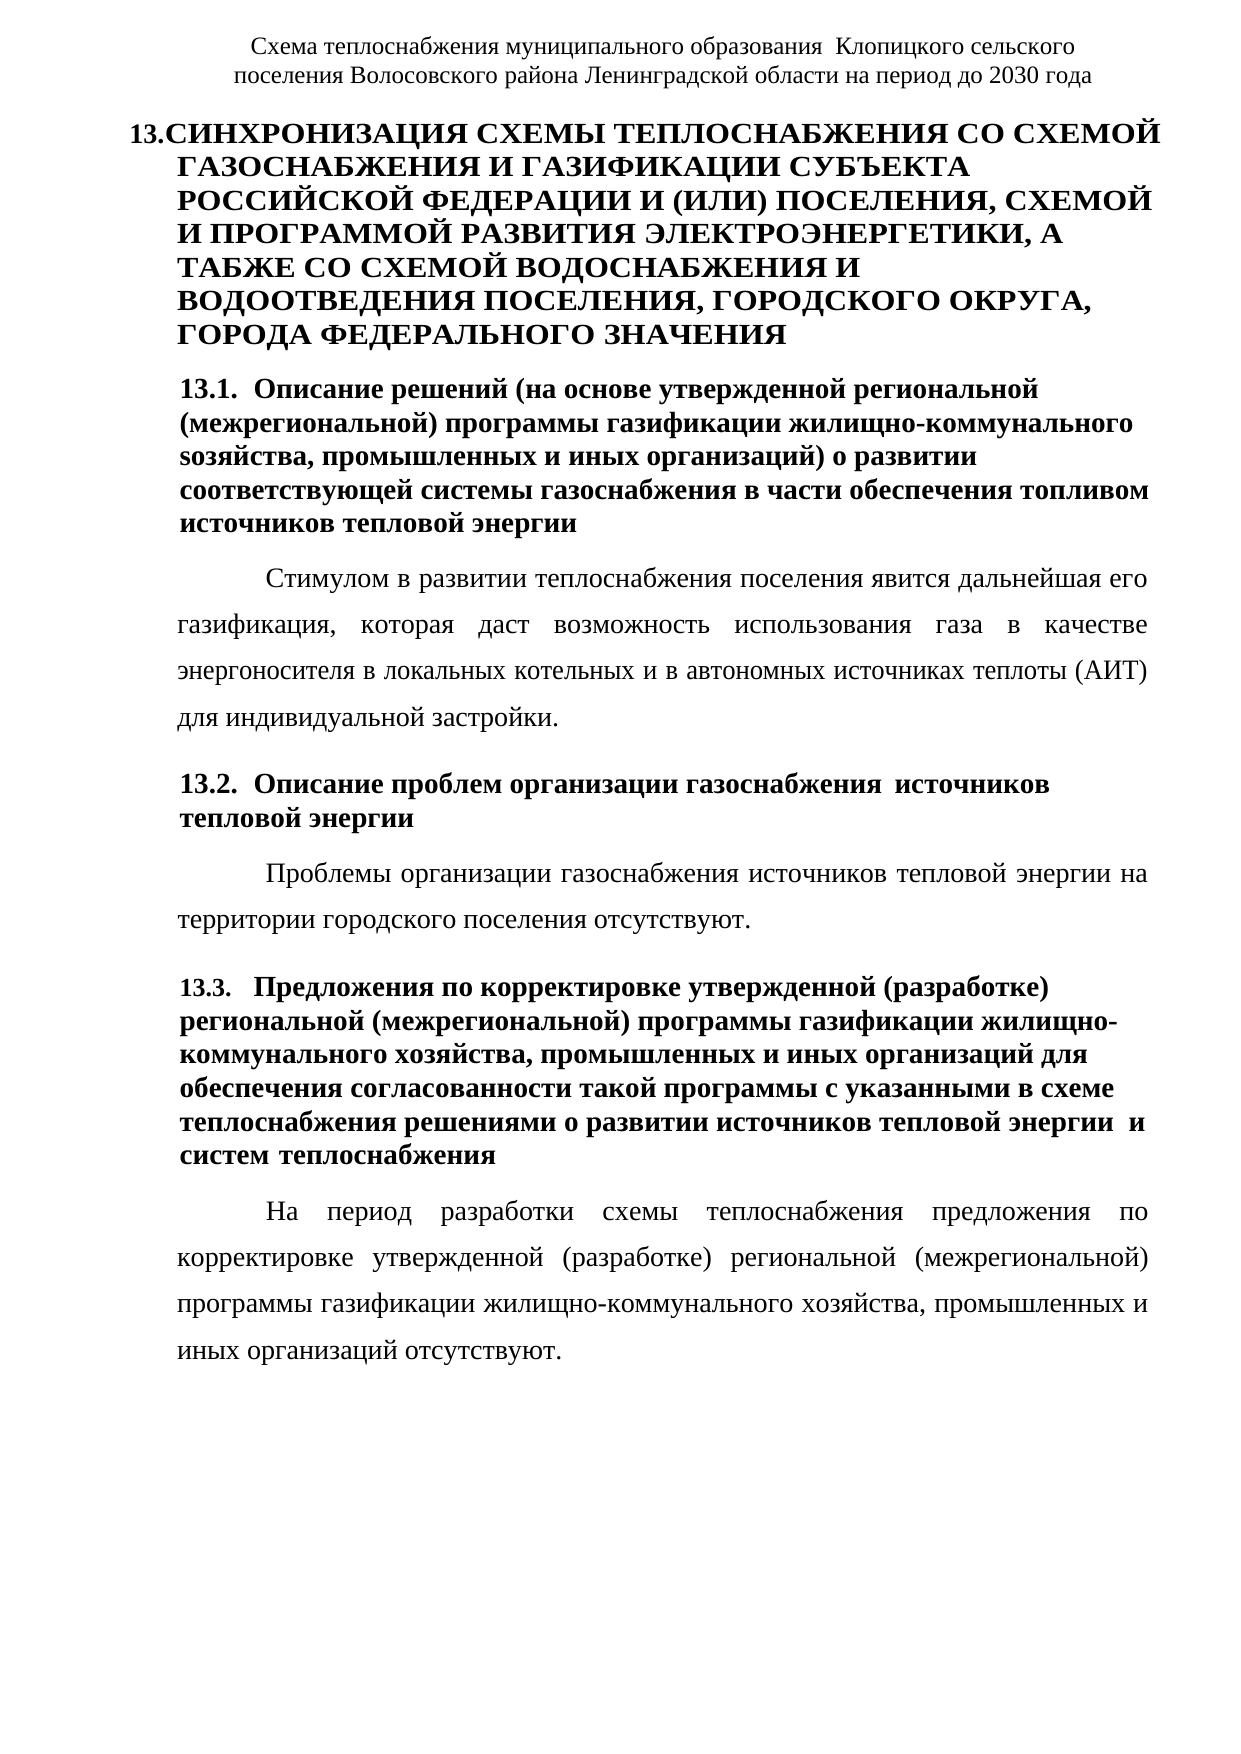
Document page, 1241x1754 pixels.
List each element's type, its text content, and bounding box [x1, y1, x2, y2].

text Стимулом в развитии теплоснабжения поселения явится дальнейшая его газификация, которая даст возможность использования газа в качестве энергоносителя в локальных котельных и в автономных источниках теплоты (АИТ) для индивидуальной застройки. [177, 561, 1149, 732]
subtitle СИНХРОНИЗАЦИЯ СХЕМЫ ТЕПЛОСНАБЖЕНИЯ СО СХЕМОЙ ГАЗОСНАБЖЕНИЯ И ГАЗИФИКАЦИИ СУБЪЕКТА РОССИЙСКОЙ ФЕДЕРАЦИИ И (ИЛИ) ПОСЕЛЕНИЯ, СХЕМОЙ И ПРОГРАММОЙ РАЗВИТИЯ ЭЛЕКТРОЭНЕРГЕТИКИ, А ТАБЖЕ СО СХЕМОЙ ВОДОСНАБЖЕНИЯ И ВОДООТВЕДЕНИЯ ПОСЕЛЕНИЯ, ГОРОДСКОГО ОКРУГА, ГОРОДА ФЕДЕРАЛЬНОГО ЗНАЧЕНИЯ [129, 116, 1163, 351]
text Проблемы организации газоснабжения источников тепловой энергии на территории городского поселения отсутствуют. [177, 856, 1149, 935]
subtitle Описание проблем организации газоснабжения источников тепловой энергии [179, 767, 1163, 834]
subtitle Описание решений (на основе утвержденной региональной (межрегиональной) программы газификации жилищно-коммунального sозяйства, промышленных и иных организаций) о развитии соответствующей системы газоснабжения в части обеспечения топливом источников тепловой энергии [179, 371, 1163, 539]
text На период разработки схемы теплоснабжения предложения по корректировке утвержденной (разработке) региональной (межрегиональной) программы газификации жилищно-коммунального хозяйства, промышленных и иных организаций отсутствуют. [177, 1194, 1150, 1365]
subtitle Предложения по корректировке утвержденной (разработке) региональной (межрегиональной) программы газификации жилищно- коммунального хозяйства, промышленных и иных организаций для обеспечения согласованности такой программы с указанными в схеме теплоснабжения решениями о развитии источников тепловой энергии и систем теплоснабжения [179, 969, 1163, 1171]
